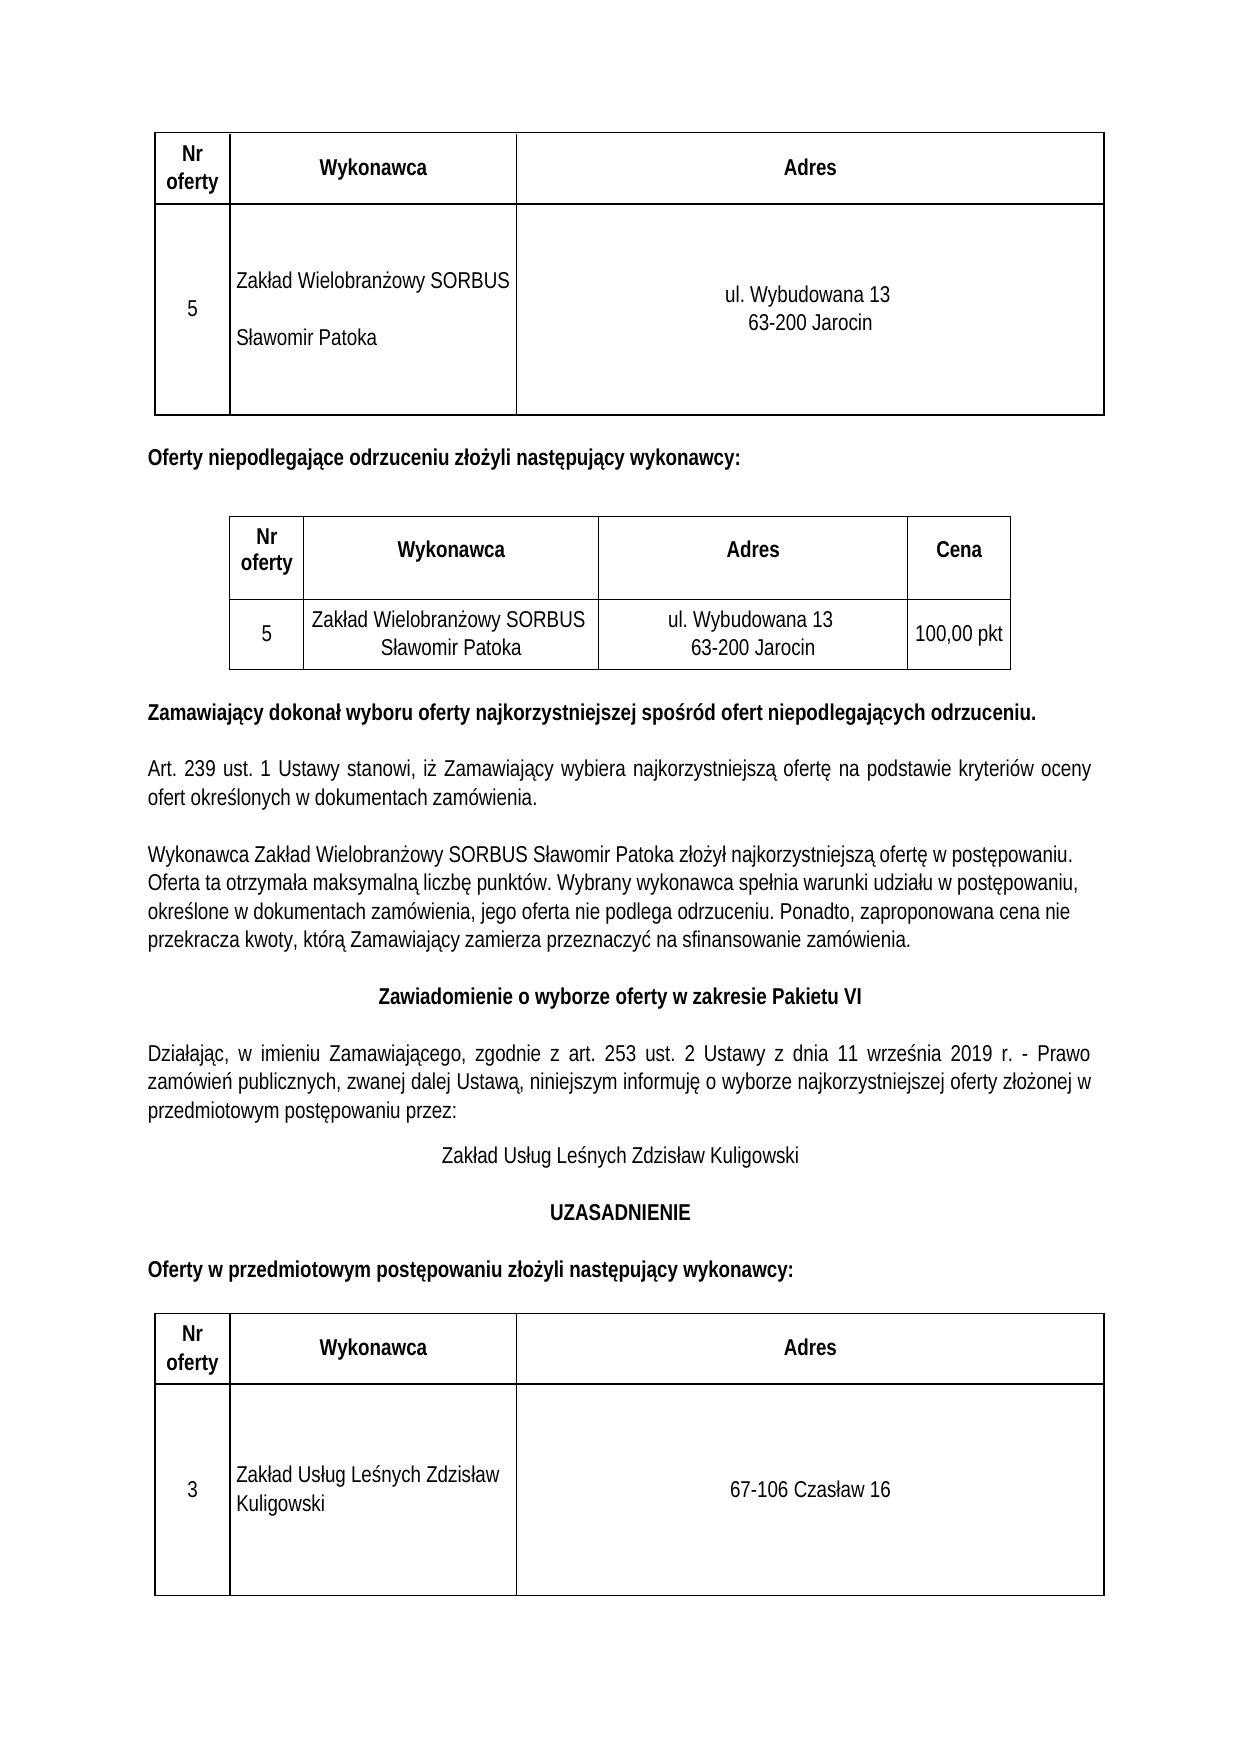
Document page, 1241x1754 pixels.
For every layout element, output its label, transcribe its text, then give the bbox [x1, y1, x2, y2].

table_header Nr oferty [156, 1314, 229, 1383]
table_cell ul. Wybudowana 13 63-200 Jarocin [517, 205, 1103, 414]
table_cell 67-106 Czasław 16 [517, 1385, 1103, 1595]
text Oferty niepodlegające odrzuceniu złożyli następujący wykonawcy: [148, 444, 1092, 471]
text Zamawiający dokonał wyboru oferty najkorzystniejszej spośród ofert niepodlegających odrzuceniu. [148, 698, 1092, 725]
text Zawiadomienie o wyborze oferty w zakresie Pakietu VI [148, 983, 1092, 1009]
table_cell 3 [156, 1385, 229, 1595]
table_header Nr oferty [156, 133, 230, 203]
table_cell 5 [230, 600, 303, 669]
table_cell Zakład Wielobranżowy SORBUS Sławomir Patoka [304, 600, 598, 669]
text Działając, w imieniu Zamawiającego, zgodnie z art. 253 ust. 2 Ustawy z dnia 11 września 2019 r. - Prawo zamówień publicznych, zwanej dalej Ustawą, niniejszym informuję o wyborze najkorzystniejszej oferty złożonej w przedmiotowym postępowaniu przez: [148, 1040, 1092, 1123]
table_header Wykonawca [231, 1314, 516, 1383]
table_header Wykonawca [304, 517, 598, 599]
text Zakład Usług Leśnych Zdzisław Kuligowski [148, 1142, 1092, 1168]
text Oferty w przedmiotowym postępowaniu złożyli następujący wykonawcy: [148, 1256, 1092, 1282]
table_header Wykonawca [231, 133, 516, 203]
text Wykonawca Zakład Wielobranżowy SORBUS Sławomir Patoka złożył najkorzystniejszą ofertę w postępowaniu. Oferta ta otrzymała maksymalną liczbę punktów. Wybrany wykonawca spełnia warunki udziału w postępowaniu, określone w dokumentach zamówienia, jego oferta nie podlega odrzuceniu. Ponadto, zaproponowana cena nie przekracza kwoty, którą Zamawiający zamierza przeznaczyć na sfinansowanie zamówienia. [148, 841, 1092, 952]
text UZASADNIENIE [148, 1199, 1092, 1225]
table_cell 100,00 pkt [908, 600, 1010, 669]
table_cell Zakład Usług Leśnych Zdzisław Kuligowski [231, 1385, 516, 1595]
table_header Nr oferty [230, 517, 303, 599]
table_cell 5 [156, 205, 229, 414]
table_header Adres [517, 133, 1103, 203]
text Art. 239 ust. 1 Ustawy stanowi, iż Zamawiający wybiera najkorzystniejszą ofertę na podstawie kryteriów oceny ofert określonych w dokumentach zamówienia. [148, 755, 1092, 810]
table_header Adres [599, 517, 907, 599]
table_cell ul. Wybudowana 13 63-200 Jarocin [599, 600, 907, 669]
table_cell Zakład Wielobranżowy SORBUS Sławomir Patoka [231, 205, 516, 414]
table_header Adres [517, 1314, 1103, 1383]
table_header Cena [908, 517, 1010, 599]
